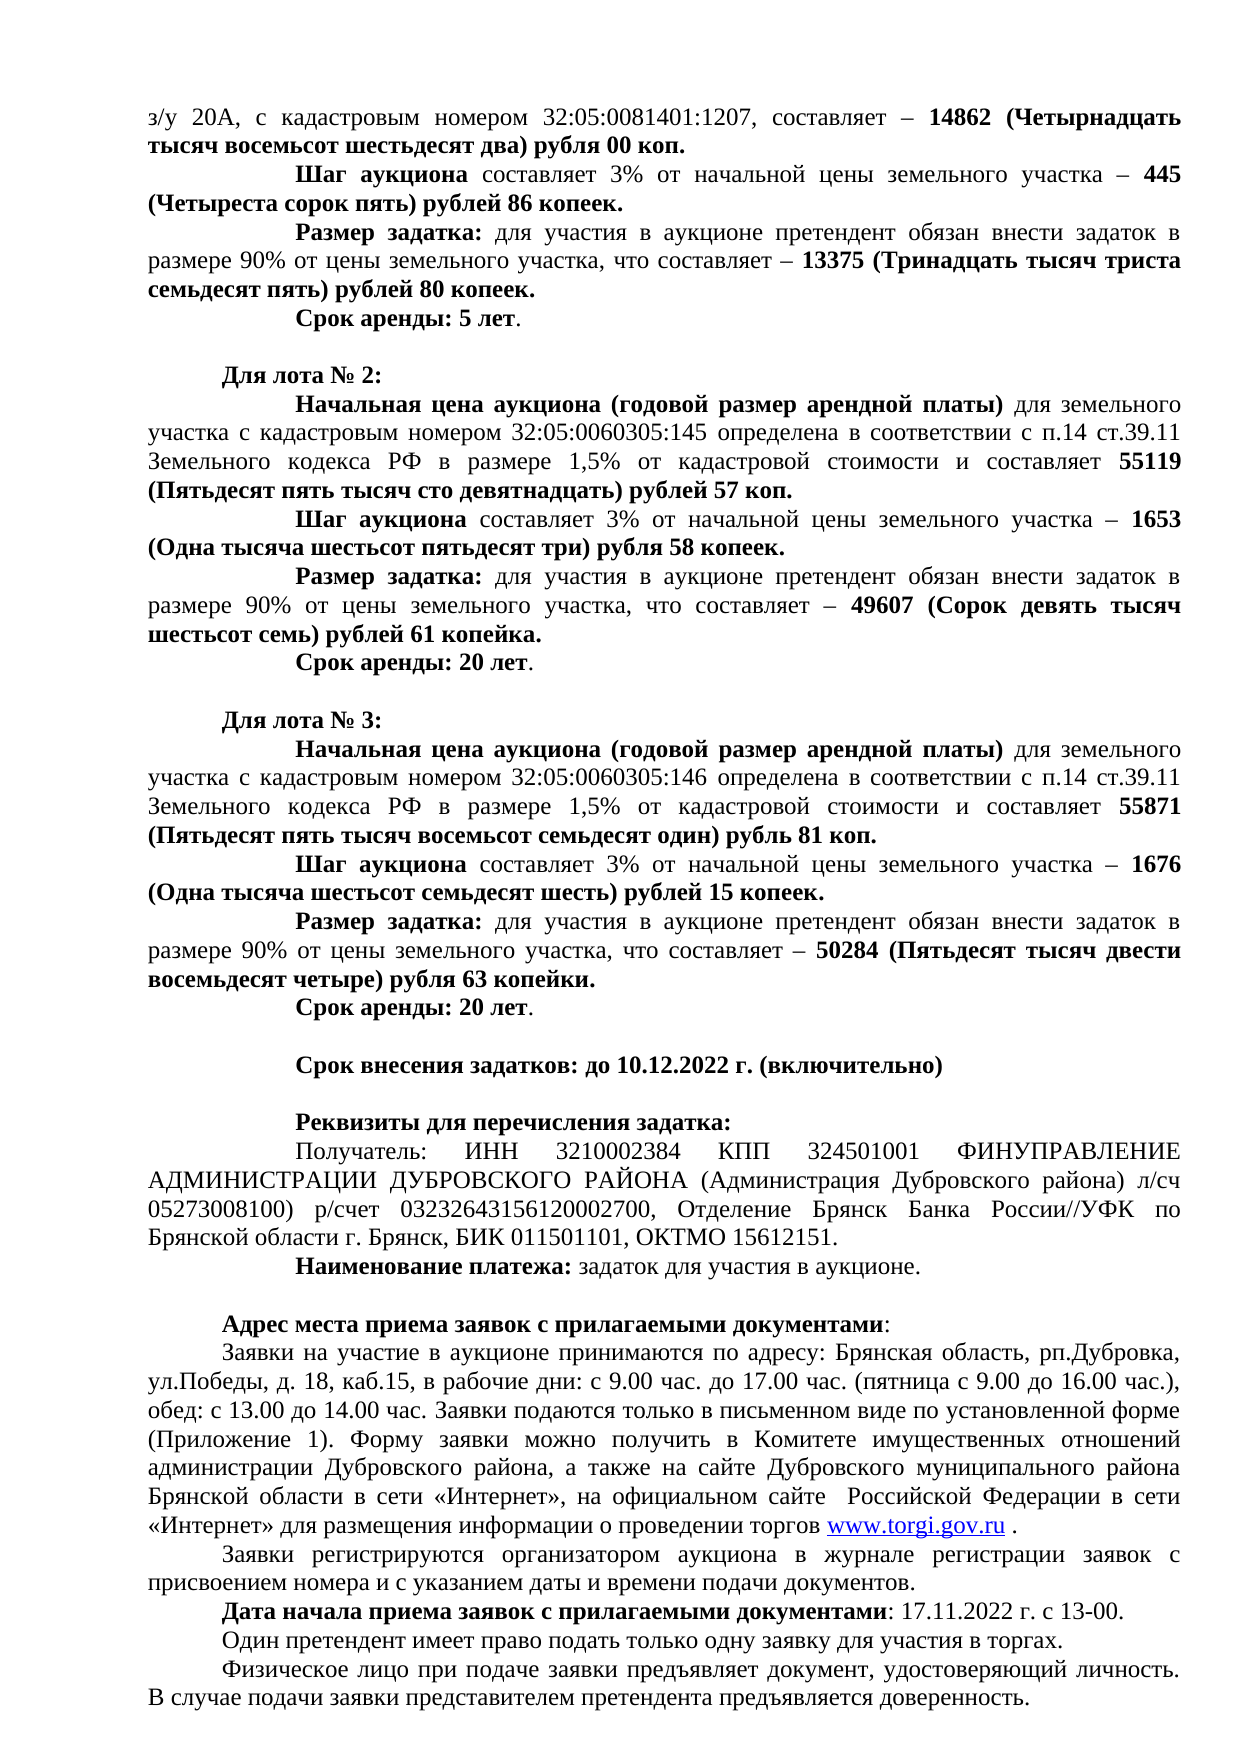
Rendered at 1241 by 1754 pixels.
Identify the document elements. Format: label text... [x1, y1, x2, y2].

text Один претендент имеет право подать только одну заявку для участия в торгах. [148, 1625, 1181, 1654]
text Размер задатка: для участия в аукционе претендент обязан внести задаток в размере 90% от цены земельного участка, что составляет – 13375 (Тринадцать тысяч триста семьдесят пять) рублей 80 копеек. [148, 217, 1181, 303]
text Заявки регистрируются организатором аукциона в журнале регистрации заявок с присвоением номера и с указанием даты и времени подачи документов. [148, 1539, 1181, 1596]
text Шаг аукциона составляет 3% от начальной цены земельного участка – 1653 (Одна тысяча шестьсот пятьдесят три) рубля 58 копеек. [148, 504, 1181, 561]
text Шаг аукциона составляет 3% от начальной цены земельного участка – 1676 (Одна тысяча шестьсот семьдесят шесть) рублей 15 копеек. [148, 849, 1181, 906]
text Начальная цена аукциона (годовой размер арендной платы) для земельного участка с кадастровым номером 32:05:0060305:145 определена в соответствии с п.14 ст.39.11 Земельного кодекса РФ в размере 1,5% от кадастровой стоимости и составляет 55119 (Пятьдесят пять тысяч сто девятнадцать) рублей 57 коп. [148, 389, 1181, 504]
text Дата начала приема заявок с прилагаемыми документами: 17.11.2022 г. с 13-00. [148, 1596, 1181, 1625]
text Срок аренды: 20 лет. [148, 647, 1181, 676]
text Срок внесения задатков: до 10.12.2022 г. (включительно) [148, 1050, 1181, 1079]
text Адрес места приема заявок с прилагаемыми документами: [148, 1309, 1181, 1337]
text Заявки на участие в аукционе принимаются по адресу: Брянская область, рп.Дубровка, ул.Победы, д. 18, каб.15, в рабочие дни: с 9.00 час. до 17.00 час. (пятница с 9.00 до 16.00 час.), обед: с 13.00 до 14.00 час. Заявки подаются только в письменном виде по установленной форме (Приложение 1). Форму заявки можно получить в Комитете имущественных отношений администрации Дубровского района, а также на сайте Дубровского муниципального района Брянской области в сети «Интернет», на официальном сайте Российской Федерации в сети «Интернет» для размещения информации о проведении торгов www.torgi.gov.ru . [148, 1337, 1181, 1539]
text Наименование платежа: задаток для участия в аукционе. [148, 1251, 1181, 1280]
text Шаг аукциона составляет 3% от начальной цены земельного участка – 445 (Четыреста сорок пять) рублей 86 копеек. [148, 159, 1181, 217]
text Реквизиты для перечисления задатка: [148, 1107, 1181, 1136]
text Срок аренды: 5 лет. [148, 303, 1181, 332]
text Срок аренды: 20 лет. [148, 992, 1181, 1021]
text Размер задатка: для участия в аукционе претендент обязан внести задаток в размере 90% от цены земельного участка, что составляет – 49607 (Сорок девять тысяч шестьсот семь) рублей 61 копейка. [148, 561, 1181, 647]
text Для лота № 3: [148, 705, 1181, 734]
text Размер задатка: для участия в аукционе претендент обязан внести задаток в размере 90% от цены земельного участка, что составляет – 50284 (Пятьдесят тысяч двести восемьдесят четыре) рубля 63 копейки. [148, 906, 1181, 992]
text Для лота № 2: [148, 360, 1181, 389]
text Получатель: ИНН 3210002384 КПП 324501001 ФИНУПРАВЛЕНИЕ АДМИНИСТРАЦИИ ДУБРОВСКОГО РАЙОНА (Администрация Дубровского района) л/сч 05273008100) р/счет 03232643156120002700, Отделение Брянск Банка России//УФК по Брянской области г. Брянск, БИК 011501101, ОКТМО 15612151. [148, 1136, 1181, 1251]
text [148, 102, 1181, 159]
text Физическое лицо при подаче заявки предъявляет документ, удостоверяющий личность. В случае подачи заявки представителем претендента предъявляется доверенность. [148, 1654, 1181, 1711]
text Начальная цена аукциона (годовой размер арендной платы) для земельного участка с кадастровым номером 32:05:0060305:146 определена в соответствии с п.14 ст.39.11 Земельного кодекса РФ в размере 1,5% от кадастровой стоимости и составляет 55871 (Пятьдесят пять тысяч восемьсот семьдесят один) рубль 81 коп. [148, 734, 1181, 849]
